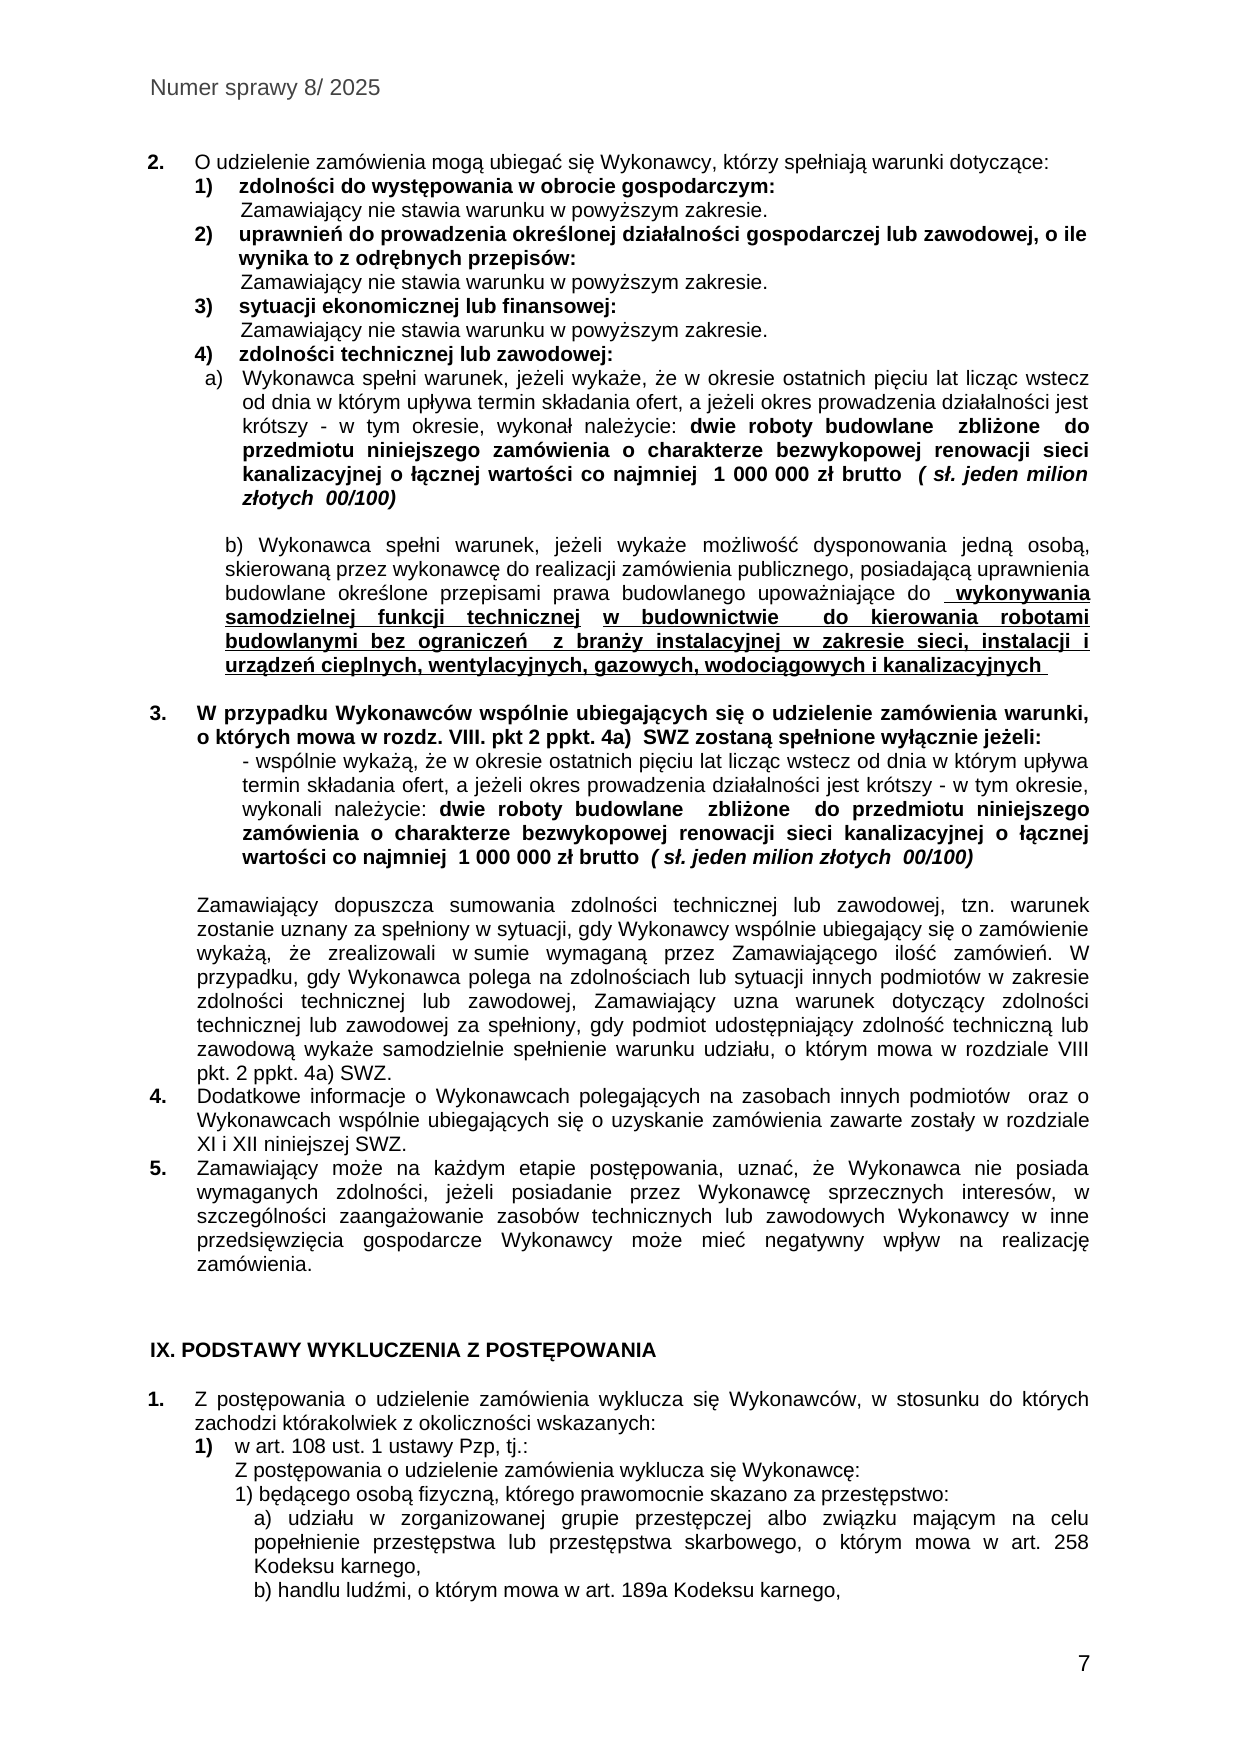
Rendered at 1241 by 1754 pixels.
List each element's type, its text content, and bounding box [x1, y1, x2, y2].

text a) udziału w zorganizowanej grupie przestępczej albo związku mającym na celu popełnienie przestępstwa lub przestępstwa skarbowego, o którym mowa w art. 258 Kodeksu karnego, [253, 1506, 1090, 1578]
text b) handlu ludźmi, o którym mowa w art. 189a Kodeksu karnego, [253, 1578, 1090, 1602]
list zdolności technicznej lub zawodowej: [194, 342, 1088, 366]
list O udzielenie zamówienia mogą ubiegać się Wykonawcy, którzy spełniają warunki dotyczące: [147, 150, 1088, 174]
list Z postępowania o udzielenie zamówienia wyklucza się Wykonawców, w stosunku do których zachodzi którakolwiek z okoliczności wskazanych: [147, 1386, 1090, 1434]
list - wspólnie wykażą, że w okresie ostatnich pięciu lat licząc wstecz od dnia w którym upływa termin składania ofert, a jeżeli okres prowadzenia działalności jest krótszy - w tym okresie, wykonali należycie: dwie roboty budowlane zbliżone do przedmiotu niniejszego zamówienia o charakterze bezwykopowej renowacji sieci kanalizacyjnej o łącznej wartości co najmniej 1 000 000 zł brutto ( sł. jeden milion złotych 00/100) [242, 749, 1090, 869]
text 1) będącego osobą fizyczną, którego prawomocnie skazano za przestępstwo: [234, 1482, 1090, 1506]
list Zamawiający może na każdym etapie postępowania, uznać, że Wykonawca nie posiada wymaganych zdolności, jeżeli posiadanie przez Wykonawcę sprzecznych interesów, w szczególności zaangażowanie zasobów technicznych lub zawodowych Wykonawcy w inne przedsięwzięcia gospodarcze Wykonawcy może mieć negatywny wpływ na realizację zamówienia. [149, 1156, 1090, 1276]
subtitle IX. PODSTAWY WYKLUCZENIA Z POSTĘPOWANIA [150, 1337, 1090, 1361]
list Wykonawca spełni warunek, jeżeli wykaże, że w okresie ostatnich pięciu lat licząc wstecz od dnia w którym upływa termin składania ofert, a jeżeli okres prowadzenia działalności jest krótszy - w tym okresie, wykonał należycie: dwie roboty budowlane zbliżone do przedmiotu niniejszego zamówienia o charakterze bezwykopowej renowacji sieci kanalizacyjnej o łącznej wartości co najmniej 1 000 000 zł brutto ( sł. jeden milion złotych 00/100) [204, 366, 1090, 509]
list Dodatkowe informacje o Wykonawcach polegających na zasobach innych podmiotów oraz o Wykonawcach wspólnie ubiegających się o uzyskanie zamówienia zawarte zostały w rozdziale XI i XII niniejszej SWZ. [149, 1084, 1090, 1156]
list W przypadku Wykonawców wspólnie ubiegających się o udzielenie zamówienia warunki, o których mowa w rozdz. VIII. pkt 2 ppkt. 4a) SWZ zostaną spełnione wyłącznie jeżeli: [149, 701, 1090, 749]
text Zamawiający nie stawia warunku w powyższym zakresie. [240, 318, 1088, 342]
list sytuacji ekonomicznej lub finansowej: [194, 294, 1088, 318]
list uprawnień do prowadzenia określonej działalności gospodarczej lub zawodowej, o ile wynika to z odrębnych przepisów: [194, 222, 1088, 270]
list w art. 108 ust. 1 ustawy Pzp, tj.: [194, 1434, 1090, 1458]
text Zamawiający nie stawia warunku w powyższym zakresie. [240, 198, 1088, 222]
list zdolności do występowania w obrocie gospodarczym: [194, 174, 1088, 198]
text b) Wykonawca spełni warunek, jeżeli wykaże możliwość dysponowania jedną osobą, skierowaną przez wykonawcę do realizacji zamówienia publicznego, posiadającą uprawnienia budowlane określone przepisami prawa budowlanego upoważniające do wykonywania samodzielnej funkcji technicznej w budownictwie do kierowania robotami budowlanymi bez ograniczeń z branży instalacyjnej w zakresie sieci, instalacji i urządzeń cieplnych, wentylacyjnych, gazowych, wodociągowych i kanalizacyjnych [225, 533, 1090, 650]
text Z postępowania o udzielenie zamówienia wyklucza się Wykonawcę: [234, 1458, 1090, 1482]
text Zamawiający dopuszcza sumowania zdolności technicznej lub zawodowej, tzn. warunek zostanie uznany za spełniony w sytuacji, gdy Wykonawcy wspólnie ubiegający się o zamówienie wykażą, że zrealizowali w sumie wymaganą przez Zamawiającego ilość zamówień. W przypadku, gdy Wykonawca polega na zdolnościach lub sytuacji innych podmiotów w zakresie zdolności technicznej lub zawodowej, Zamawiający uzna warunek dotyczący zdolności technicznej lub zawodowej za spełniony, gdy podmiot udostępniający zdolność techniczną lub zawodową wykaże samodzielnie spełnienie warunku udziału, o którym mowa w rozdziale VIII pkt. 2 ppkt. 4a) SWZ. [197, 893, 1090, 1084]
text Zamawiający nie stawia warunku w powyższym zakresie. [240, 270, 1088, 294]
